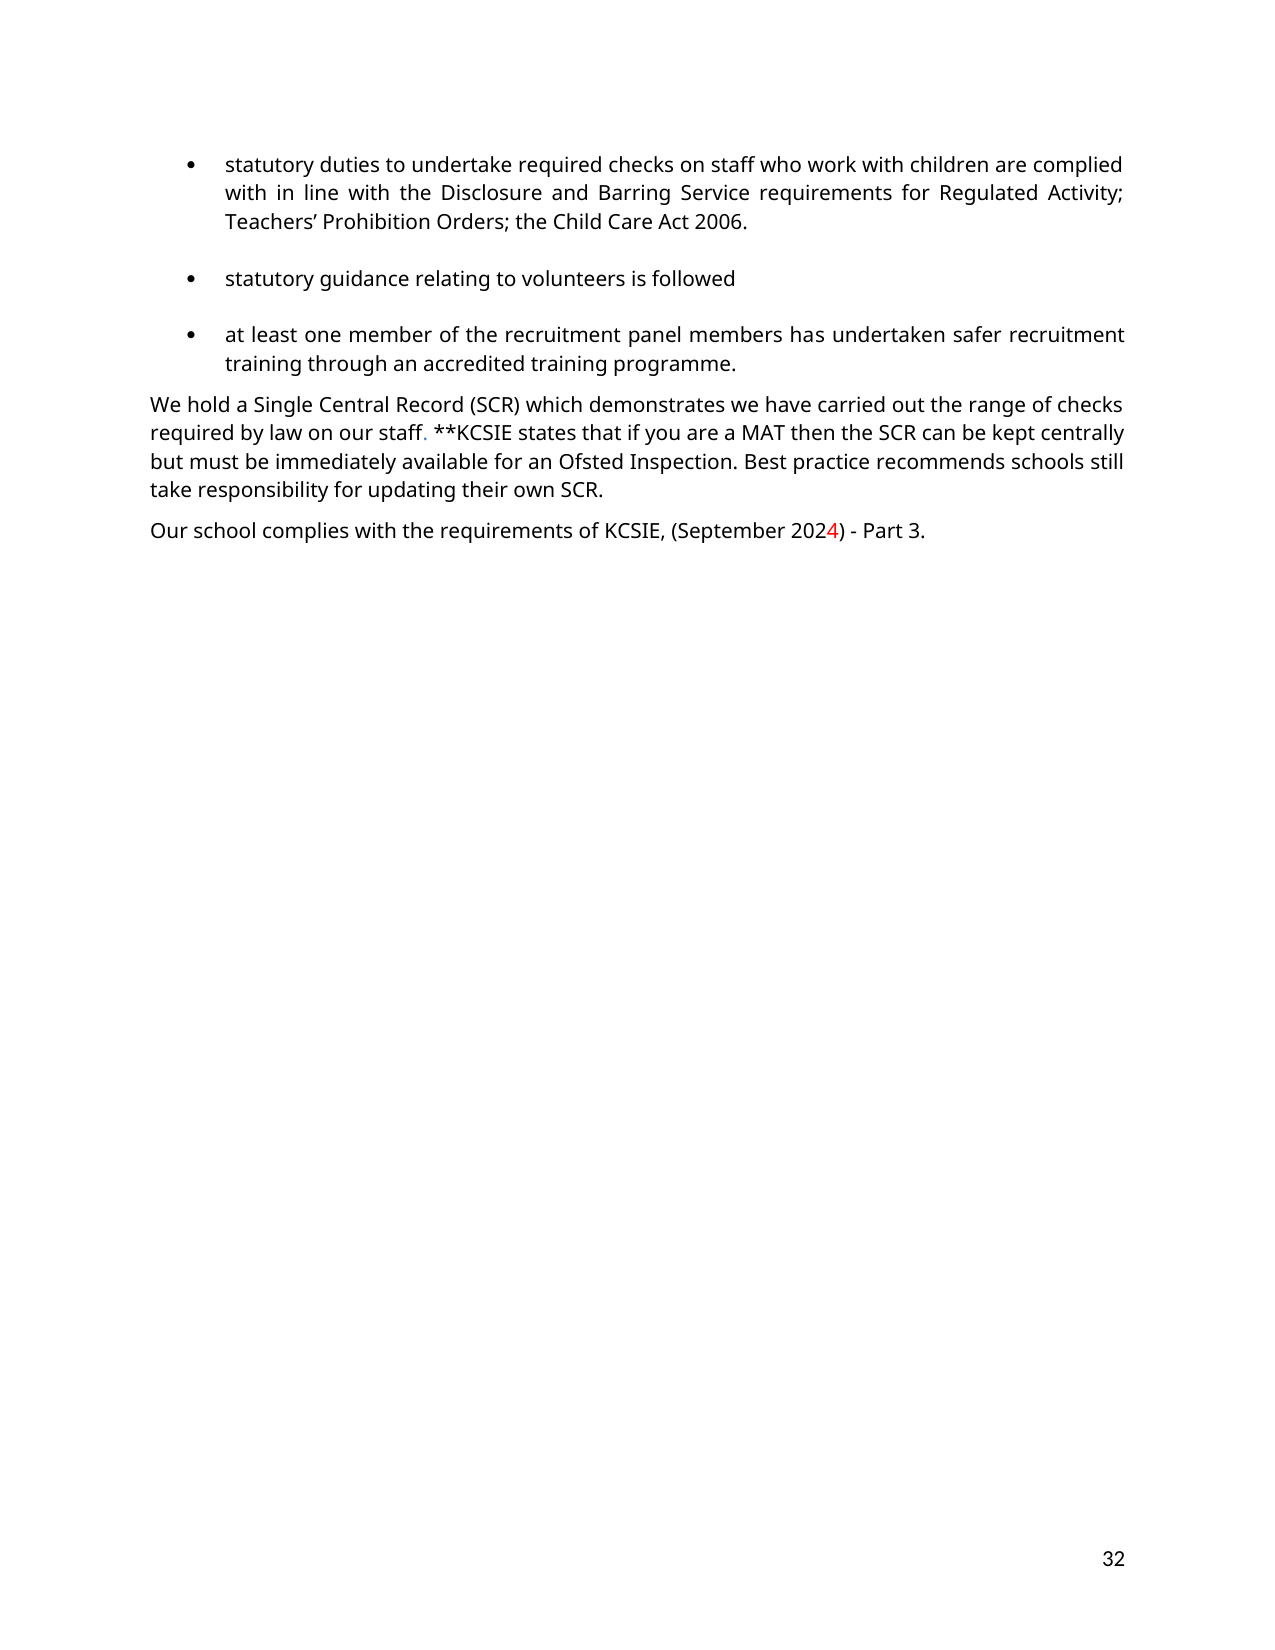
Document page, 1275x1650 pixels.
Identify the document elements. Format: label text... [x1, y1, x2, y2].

list statutory guidance relating to volunteers is followed [187, 264, 1125, 292]
list statutory duties to undertake required checks on staff who work with children are complied with in line with the Disclosure and Barring Service requirements for Regulated Activity; Teachers’ Prohibition Orders; the Child Care Act 2006. [187, 150, 1125, 235]
list at least one member of the recruitment panel members has undertaken safer recruitment training through an accredited training programme. [187, 321, 1125, 377]
text We hold a Single Central Record (SCR) which demonstrates we have carried out the range of checks required by law on our staff. **KCSIE states that if you are a MAT then the SCR can be kept centrally but must be immediately available for an Ofsted Inspection. Best practice recommends schools still take responsibility for updating their own SCR. [150, 390, 1125, 504]
text Our school complies with the requirements of KCSIE, (September 2024) - Part 3. [150, 516, 1125, 545]
